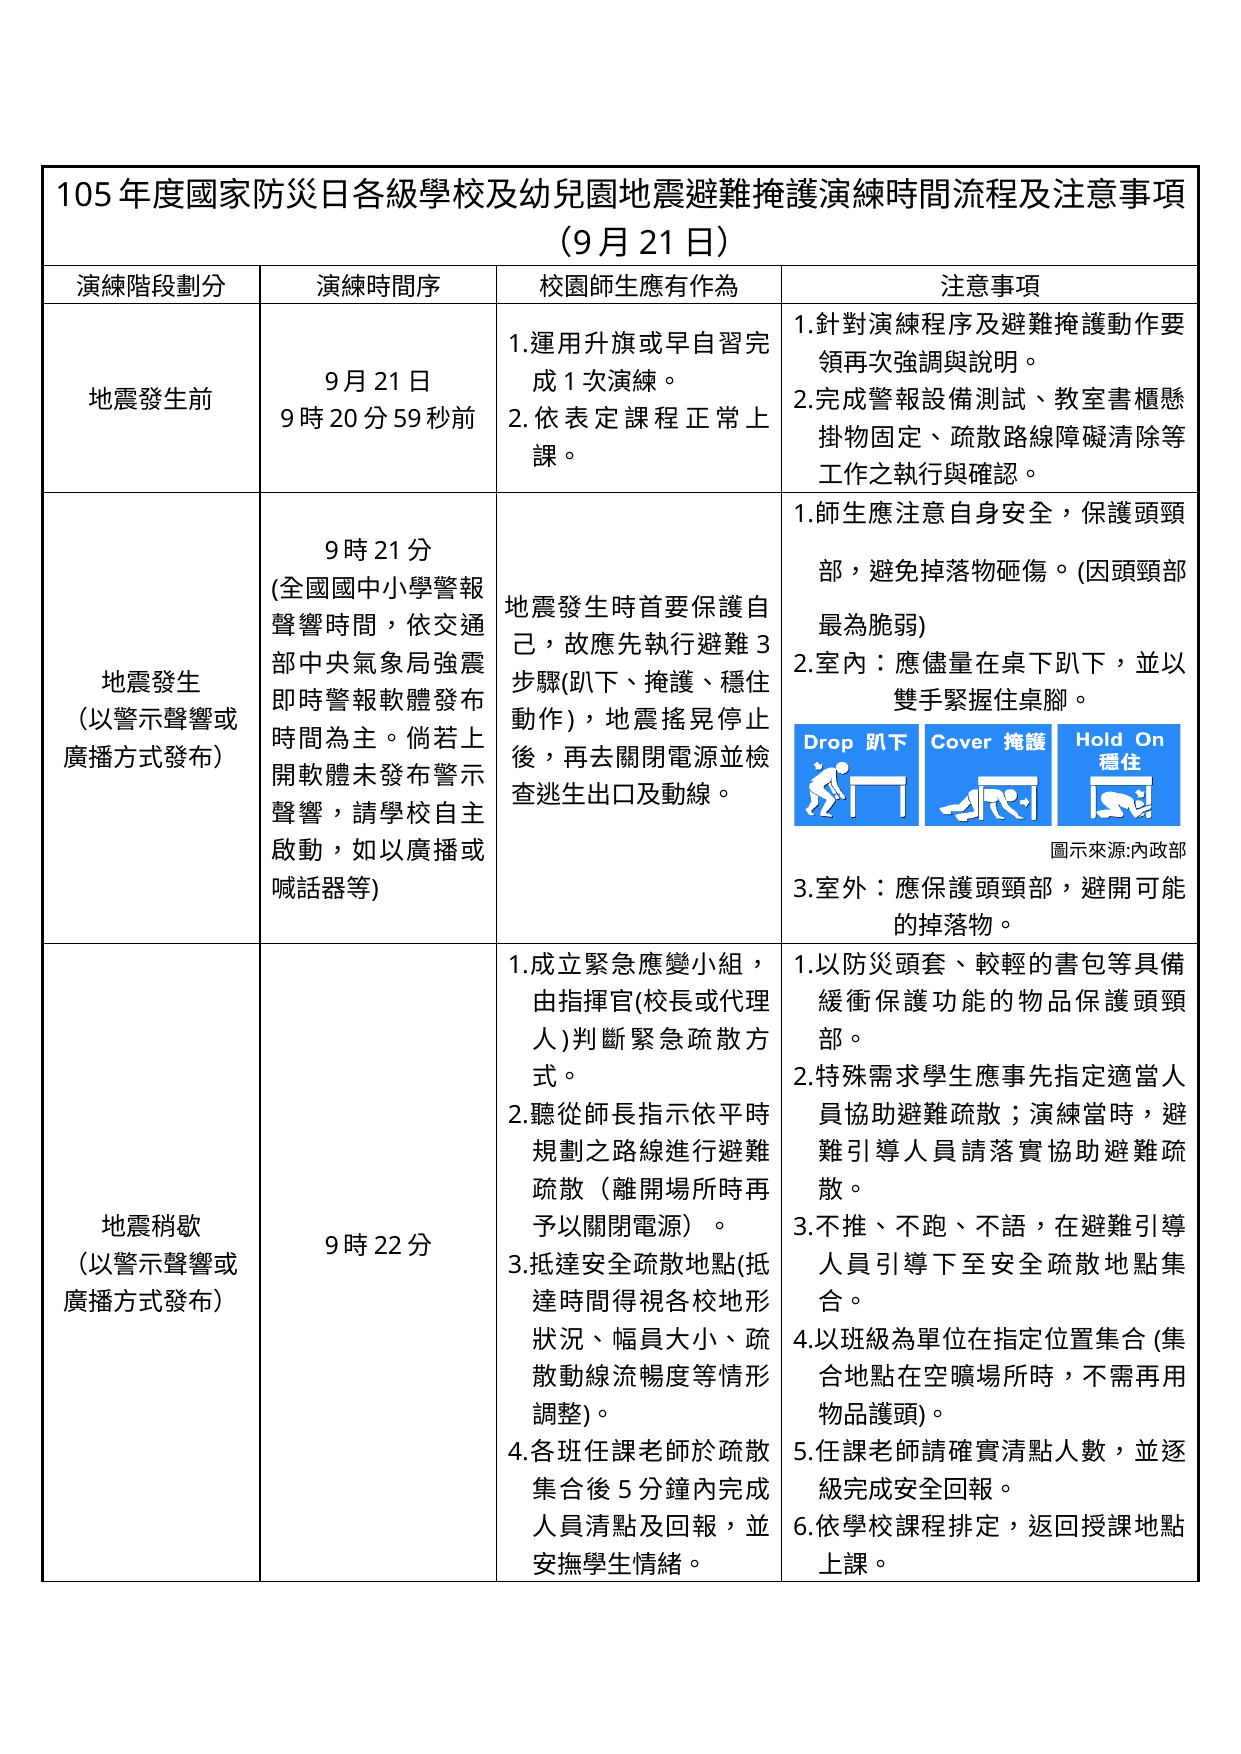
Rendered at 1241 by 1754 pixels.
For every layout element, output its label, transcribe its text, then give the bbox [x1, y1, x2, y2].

table_cell 地震發生 （以警示聲響或廣播方式發布） [44, 493, 259, 943]
table_cell 9時22分 [261, 944, 496, 1581]
table_cell 1.運用升旗或早自習完成1次演練。 2.依表定課程正常上課。 [497, 304, 781, 492]
table_cell 注意事項 [782, 266, 1197, 303]
table_cell 校園師生應有作為 [497, 266, 781, 303]
table_cell 9時20分59秒前 [261, 304, 496, 492]
table_cell 9時21分 (全國國中小學警報聲響時間，依交通部中央氣象局強震即時警報軟體發布時間為主。倘若上開軟體未發布警示聲響，請學校自主啟動，如以廣播或喊話器等) [261, 493, 496, 943]
table_cell 1.針對演練程序及避難掩護動作要領再次強調與說明。 2.完成警報設備測試、教室書櫃懸掛物固定、疏散路線障礙清除等工作之執行與確認。 [782, 304, 1197, 492]
table_cell 地震發生前 [44, 304, 259, 492]
table_cell 地震稍歇 （以警示聲響或廣播方式發布） [44, 944, 259, 1581]
picture [792, 724, 1181, 825]
table_cell 1.以防災頭套、較輕的書包等具備緩衝保護功能的物品保護頭頸部。 2.特殊需求學生應事先指定適當人員協助避難疏散；演練當時，避難引導人員請落實協助避難疏散。 3.不推、不跑、不語，在避難引導人員引導下至安全疏散地點集合。 4.以班級為單位在指定位置集合 (集合地點在空曠場所時，不需再用物品護頭)。 5.任課老師請確實清點人數，並逐級完成安全回報。 6.依學校課程排定，返回授課地點上課。 [782, 944, 1197, 1581]
table_header 105年度國家防災日各級學校及幼兒園地震避難掩護演練時間流程及注意事項（） [44, 168, 1197, 264]
table_cell 1.成立緊急應變小組，由指揮官(校長或代理人)判斷緊急疏散方式。 2.聽從師長指示依平時規劃之路線進行避難疏散（離開場所時再予以關閉電源）。 3.抵達安全疏散地點(抵達時間得視各校地形狀況、幅員大小、疏散動線流暢度等情形調整)。 4.各班任課老師於疏散集合後5分鐘內完成人員清點及回報，並安撫學生情緒。 [497, 944, 781, 1581]
table_cell 演練時間序 [261, 266, 496, 303]
table_cell 地震發生時首要保護自己，故應先執行避難3步驟(趴下、掩護、穩住動作)，地震搖晃停止後，再去關閉電源並檢查逃生出口及動線。 [497, 493, 781, 943]
table_cell 1.師生應注意自身安全，保護頭頸部，避免掉落物砸傷。(因頭頸部最為脆弱) 2.室內：應儘量在桌下趴下，並以雙手緊握住桌腳。 圖示來源:內政部 3.室外：應保護頭頸部，避開可能的掉落物。 [782, 493, 1197, 943]
table_cell 演練階段劃分 [44, 266, 259, 303]
